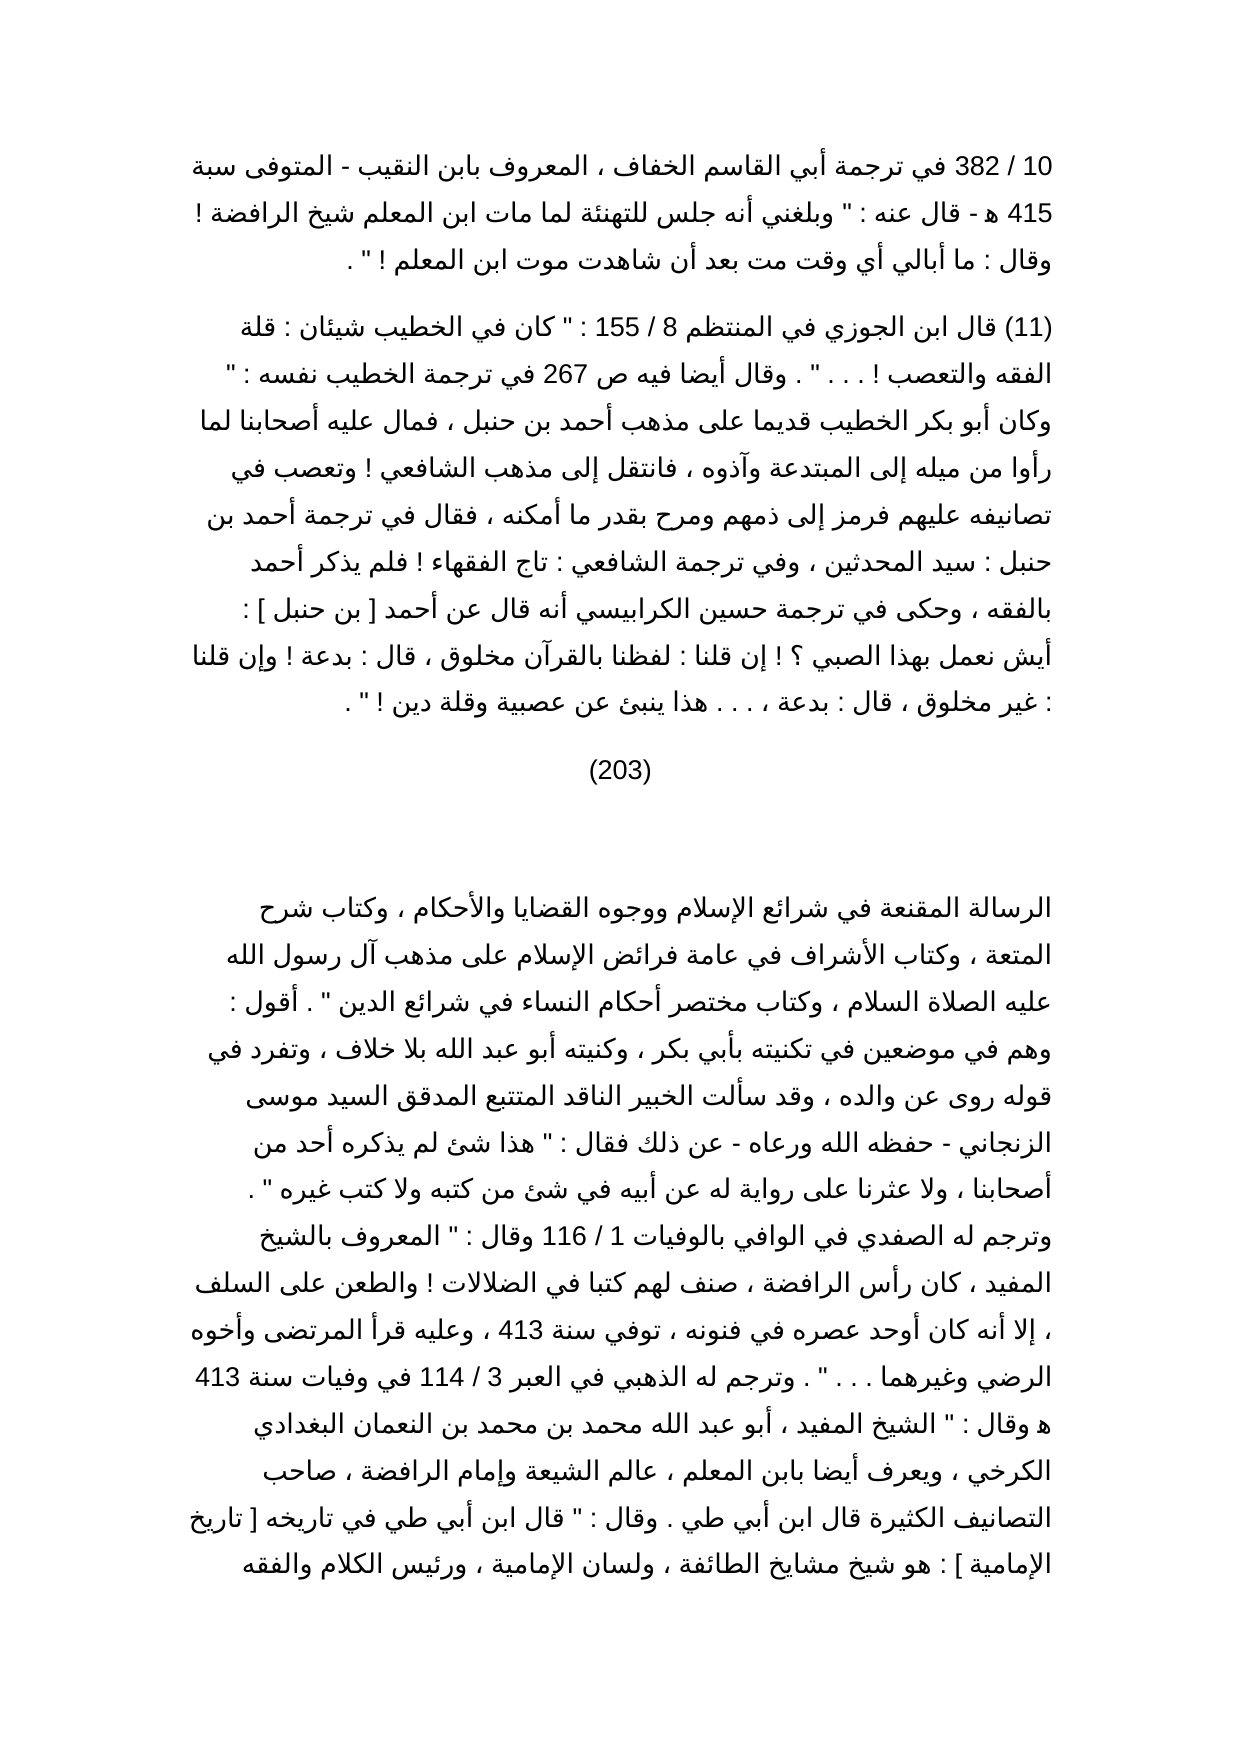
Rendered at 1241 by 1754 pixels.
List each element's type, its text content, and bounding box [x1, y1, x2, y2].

text (11) قال ابن الجوزي في المنتظم 8 / 155 : " كان في الخطيب شيئان : قلة الفقه والتعصب ! . . . " . وقال أيضا فيه ص 267 في ترجمة الخطيب نفسه : " وكان أبو بكر الخطيب قديما على مذهب أحمد بن حنبل ، فمال عليه أصحابنا لما رأوا من ميله إلى المبتدعة وآذوه ، فانتقل إلى مذهب الشافعي ! وتعصب في تصانيفه عليهم فرمز إلى ذمهم ومرح بقدر ما أمكنه ، فقال في ترجمة أحمد بن حنبل : سيد المحدثين ، وفي ترجمة الشافعي : تاج الفقهاء ! فلم يذكر أحمد بالفقه ، وحكى في ترجمة حسين الكرابيسي أنه قال عن أحمد [ بن حنبل ] : أيش نعمل بهذا الصبي ؟ ! إن قلنا : لفظنا بالقرآن مخلوق ، قال : بدعة ! وإن قلنا : غير مخلوق ، قال : بدعة ، . . . هذا ينبئ عن عصبية وقلة دين ! " . [187, 311, 1053, 718]
text (203) [187, 754, 1053, 785]
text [187, 892, 1053, 1580]
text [187, 150, 1053, 275]
